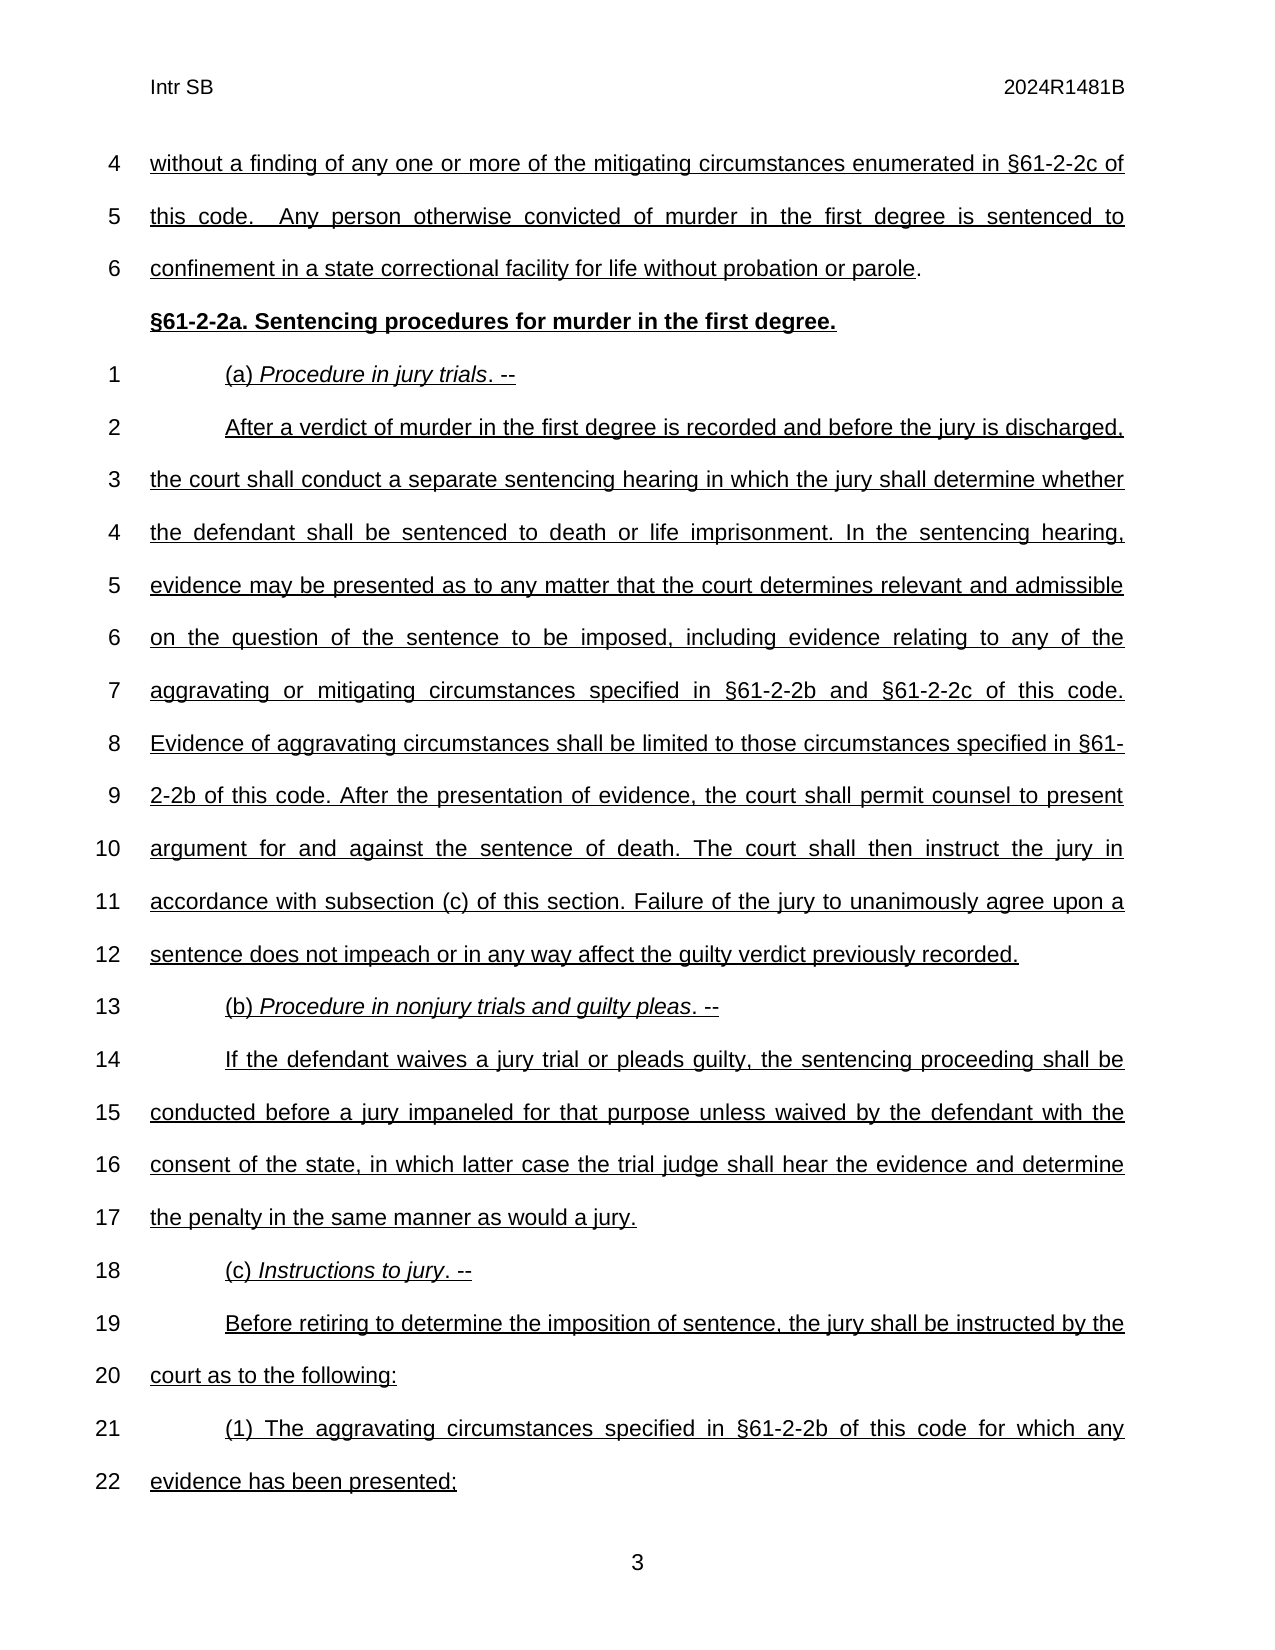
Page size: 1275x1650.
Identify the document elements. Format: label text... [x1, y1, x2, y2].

text (b) Procedure in nonjury trials and guilty pleas. -- [150, 993, 1125, 1020]
text After a verdict of murder in the first degree is recorded and before the jury is discharged, the court shall conduct a separate sentencing hearing in which the jury shall determine whether the defendant shall be sentenced to death or life imprisonment. In the sentencing hearing, evidence may be presented as to any matter that the court determines relevant and admissible on the question of the sentence to be imposed, including evidence relating to any of the aggravating or mitigating circumstances specified in §61-2-2b and §61-2-2c of this code. Evidence of aggravating circumstances shall be limited to those circumstances specified in §61-2-2b of this code. After the presentation of evidence, the court shall permit counsel to present argument for and against the sentence of death. The court shall then instruct the jury in accordance with subsection (c) of this section. Failure of the jury to unanimously agree upon a sentence does not impeach or in any way affect the guilty verdict previously recorded. [150, 543, 1125, 647]
text (a) Procedure in jury trials. -- [150, 361, 1125, 387]
text After a verdict of murder in the first degree is recorded and before the jury is discharged, the court shall conduct a separate sentencing hearing in which the jury shall determine whether the defendant shall be sentenced to death or life imprisonment. In the sentencing hearing, evidence may be presented as to any matter that the court determines relevant and admissible on the question of the sentence to be imposed, including evidence relating to any of the aggravating or mitigating circumstances specified in §61-2-2b and §61-2-2c of this code. Evidence of aggravating circumstances shall be limited to those circumstances specified in §61-2-2b of this code. After the presentation of evidence, the court shall permit counsel to present argument for and against the sentence of death. The court shall then instruct the jury in accordance with subsection (c) of this section. Failure of the jury to unanimously agree upon a sentence does not impeach or in any way affect the guilty verdict previously recorded. [150, 754, 1125, 911]
subtitle §61-2-2a. Sentencing procedures for murder in the first degree. [150, 308, 1125, 334]
text If the defendant waives a jury trial or pleads guilty, the sentencing proceeding shall be conducted before a jury impaneled for that purpose unless waived by the defendant with the consent of the state, in which latter case the trial judge shall hear the evidence and determine the penalty in the same manner as would a jury. [150, 1046, 1125, 1121]
text After a verdict of murder in the first degree is recorded and before the jury is discharged, the court shall conduct a separate sentencing hearing in which the jury shall determine whether the defendant shall be sentenced to death or life imprisonment. In the sentencing hearing, evidence may be presented as to any matter that the court determines relevant and admissible on the question of the sentence to be imposed, including evidence relating to any of the aggravating or mitigating circumstances specified in §61-2-2b and §61-2-2c of this code. Evidence of aggravating circumstances shall be limited to those circumstances specified in §61-2-2b of this code. After the presentation of evidence, the court shall permit counsel to present argument for and against the sentence of death. The court shall then instruct the jury in accordance with subsection (c) of this section. Failure of the jury to unanimously agree upon a sentence does not impeach or in any way affect the guilty verdict previously recorded. [150, 413, 1125, 489]
text (1) The aggravating circumstances specified in §61-2-2b of this code for which any evidence has been presented; [150, 1415, 1125, 1494]
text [150, 150, 1125, 173]
text Before retiring to determine the imposition of sentence, the jury shall be instructed by the court as to the following: [150, 1309, 1125, 1389]
text If the defendant waives a jury trial or pleads guilty, the sentencing proceeding shall be conducted before a jury impaneled for that purpose unless waived by the defendant with the consent of the state, in which latter case the trial judge shall hear the evidence and determine the penalty in the same manner as would a jury. [150, 1175, 1125, 1231]
text (c) Instructions to jury. -- [150, 1257, 1125, 1283]
text If the defendant waives a jury trial or pleads guilty, the sentencing proceeding shall be conducted before a jury impaneled for that purpose unless waived by the defendant with the consent of the state, in which latter case the trial judge shall hear the evidence and determine the penalty in the same manner as would a jury. [150, 1123, 1125, 1174]
